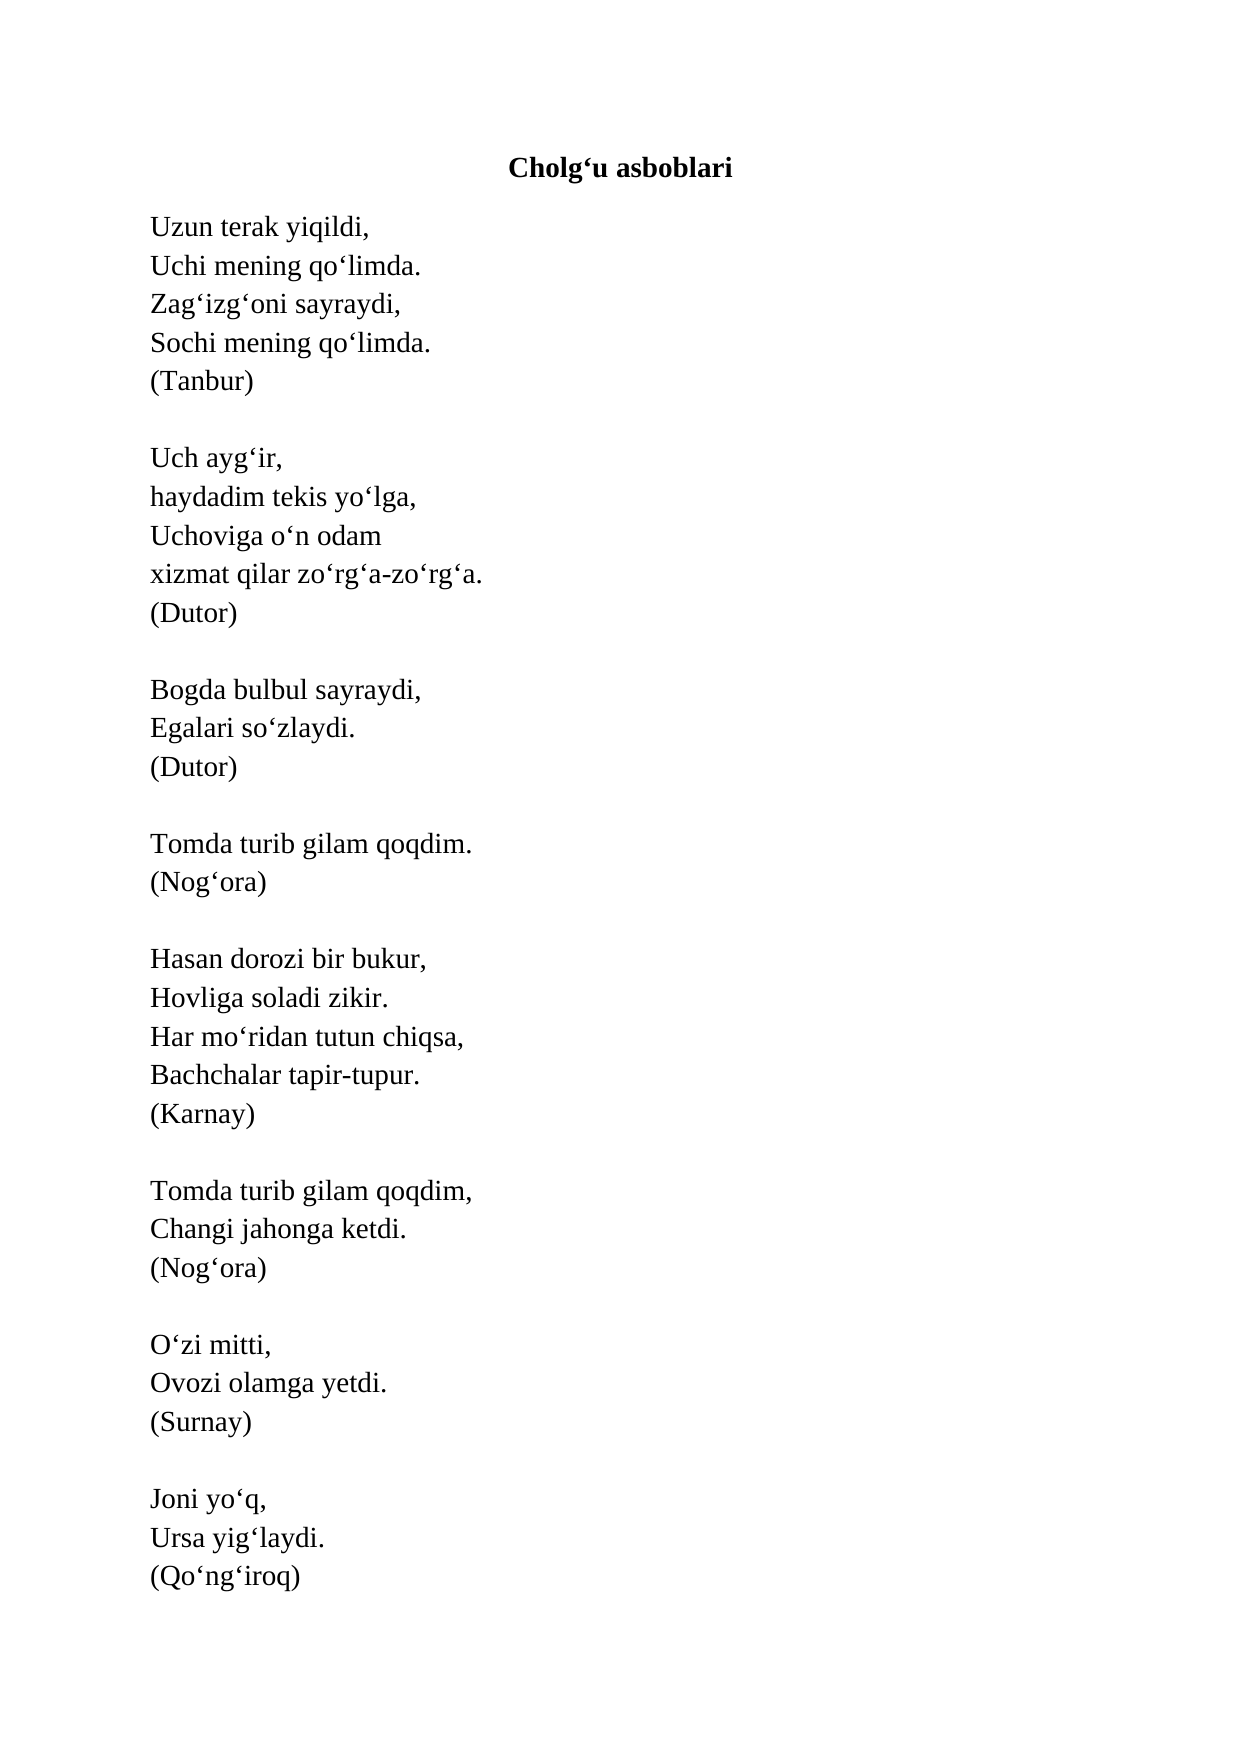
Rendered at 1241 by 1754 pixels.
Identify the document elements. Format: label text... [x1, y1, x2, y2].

text Uzun terak yiqildi, Uchi mening qo‘limda. Zag‘izg‘oni sayraydi, Sochi mening qo‘limda. (Tanbur) Uch ayg‘ir, haydadim tekis yo‘lga, Uchoviga o‘n odam xizmat qilar zo‘rg‘a-zo‘rg‘a. (Dutor) Bogda bulbul sayraydi, Egalari so‘zlaydi. (Dutor) Tomda turib gilam qoqdim. (Nog‘ora) Hasan dorozi bir bukur, Hovliga soladi zikir. Har mo‘ridan tutun chiqsa, Bachchalar tapir-tupur. (Karnay) Tomda turib gilam qoqdim, Changi jahonga ketdi. (Nog‘ora) O‘zi mitti, Ovozi olamga yetdi. (Surnay) Joni yo‘q, Ursa yig‘laydi. (Qo‘ng‘iroq) [150, 209, 1090, 1592]
text Cholg‘u asboblari [150, 150, 1090, 183]
